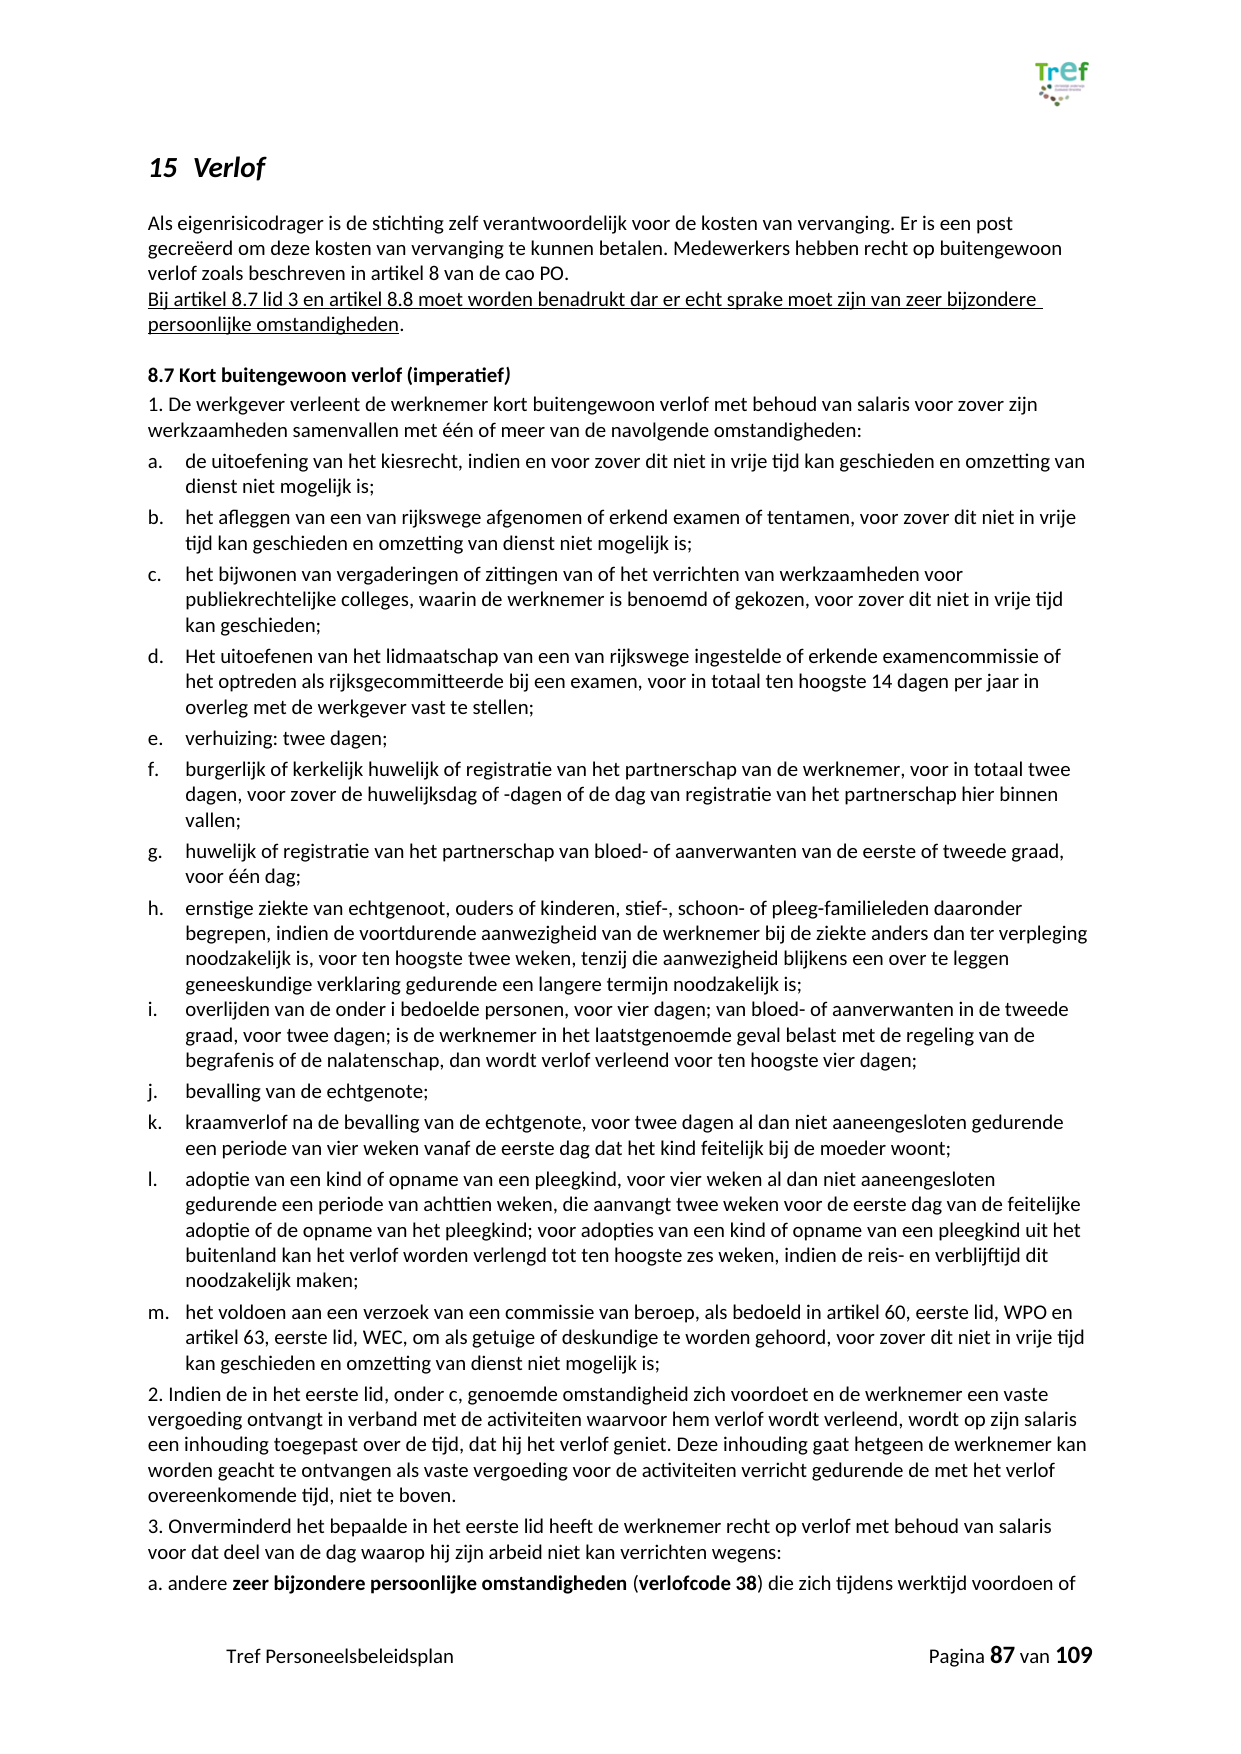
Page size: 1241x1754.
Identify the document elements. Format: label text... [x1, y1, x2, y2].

list huwelijk of registratie van het partnerschap van bloed- of aanverwanten van de eerste of tweede graad, voor één dag; [148, 838, 1092, 889]
list bevalling van de echtgenote; [148, 1078, 1092, 1104]
subtitle Verlof [148, 149, 1092, 185]
list het afleggen van een van rijkswege afgenomen of erkend examen of tentamen, voor zover dit niet in vrije tijd kan geschieden en omzetting van dienst niet mogelijk is; [148, 504, 1092, 555]
text Bij artikel 8.7 lid 3 en artikel 8.8 moet worden benadrukt dar er echt sprake moet zijn van zeer bijzondere persoonlijke omstandigheden. [148, 286, 1092, 337]
picture [1031, 59, 1093, 111]
list overlijden van de onder i bedoelde personen, voor vier dagen; van bloed- of aanverwanten in de tweede graad, voor twee dagen; is de werknemer in het laatstgenoemde geval belast met de regeling van de begrafenis of de nalatenschap, dan wordt verlof verleend voor ten hoogste vier dagen; [148, 996, 1092, 1073]
text 1. De werkgever verleent de werknemer kort buitengewoon verlof met behoud van salaris voor zover zijn werkzaamheden samenvallen met één of meer van de navolgende omstandigheden: [148, 391, 1092, 442]
list adoptie van een kind of opname van een pleegkind, voor vier weken al dan niet aaneengesloten gedurende een periode van achttien weken, die aanvangt twee weken voor de eerste dag van de feitelijke adoptie of de opname van het pleegkind; voor adopties van een kind of opname van een pleegkind uit het buitenland kan het verlof worden verlengd tot ten hoogste zes weken, indien de reis- en verblijftijd dit noodzakelijk maken; [148, 1166, 1092, 1293]
text 8.7 Kort buitengewoon verlof (imperatief) [148, 362, 1092, 388]
text a. andere zeer bijzondere persoonlijke omstandigheden (verlofcode 38) die zich tijdens werktijd voordoen of [148, 1570, 1092, 1596]
list het bijwonen van vergaderingen of zittingen van of het verrichten van werkzaamheden voor publiekrechtelijke colleges, waarin de werknemer is benoemd of gekozen, voor zover dit niet in vrije tijd kan geschieden; [148, 561, 1092, 637]
text 2. Indien de in het eerste lid, onder c, genoemde omstandigheid zich voordoet en de werknemer een vaste vergoeding ontvangt in verband met de activiteiten waarvoor hem verlof wordt verleend, wordt op zijn salaris een inhouding toegepast over de tijd, dat hij het verlof geniet. Deze inhouding gaat hetgeen de werknemer kan worden geacht te ontvangen als vaste vergoeding voor de activiteiten verricht gedurende de met het verlof overeenkomende tijd, niet te boven. [148, 1381, 1092, 1508]
list verhuizing: twee dagen; [148, 725, 1092, 750]
list burgerlijk of kerkelijk huwelijk of registratie van het partnerschap van de werknemer, voor in totaal twee dagen, voor zover de huwelijksdag of -dagen of de dag van registratie van het partnerschap hier binnen vallen; [148, 756, 1092, 832]
list kraamverlof na de bevalling van de echtgenote, voor twee dagen al dan niet aaneengesloten gedurende een periode van vier weken vanaf de eerste dag dat het kind feitelijk bij de moeder woont; [148, 1109, 1092, 1160]
list Het uitoefenen van het lidmaatschap van een van rijkswege ingestelde of erkende examencommissie of het optreden als rijksgecommitteerde bij een examen, voor in totaal ten hoogste 14 dagen per jaar in overleg met de werkgever vast te stellen; [148, 643, 1092, 719]
text 3. Onverminderd het bepaalde in het eerste lid heeft de werknemer recht op verlof met behoud van salaris voor dat deel van de dag waarop hij zijn arbeid niet kan verrichten wegens: [148, 1514, 1092, 1564]
list ernstige ziekte van echtgenoot, ouders of kinderen, stief-, schoon- of pleeg-familieleden daaronder begrepen, indien de voortdurende aanwezigheid van de werknemer bij de ziekte anders dan ter verpleging noodzakelijk is, voor ten hoogste twee weken, tenzij die aanwezigheid blijkens een over te leggen geneeskundige verklaring gedurende een langere termijn noodzakelijk is; [148, 895, 1092, 996]
text Als eigenrisicodrager is de stichting zelf verantwoordelijk voor de kosten van vervanging. Er is een post gecreëerd om deze kosten van vervanging te kunnen betalen. Medewerkers hebben recht op buitengewoon verlof zoals beschreven in artikel 8 van de cao PO. [148, 210, 1092, 286]
list het voldoen aan een verzoek van een commissie van beroep, als bedoeld in artikel 60, eerste lid, WPO en artikel 63, eerste lid, WEC, om als getuige of deskundige te worden gehoord, voor zover dit niet in vrije tijd kan geschieden en omzetting van dienst niet mogelijk is; [148, 1299, 1092, 1375]
list de uitoefening van het kiesrecht, indien en voor zover dit niet in vrije tijd kan geschieden en omzetting van dienst niet mogelijk is; [148, 448, 1092, 499]
